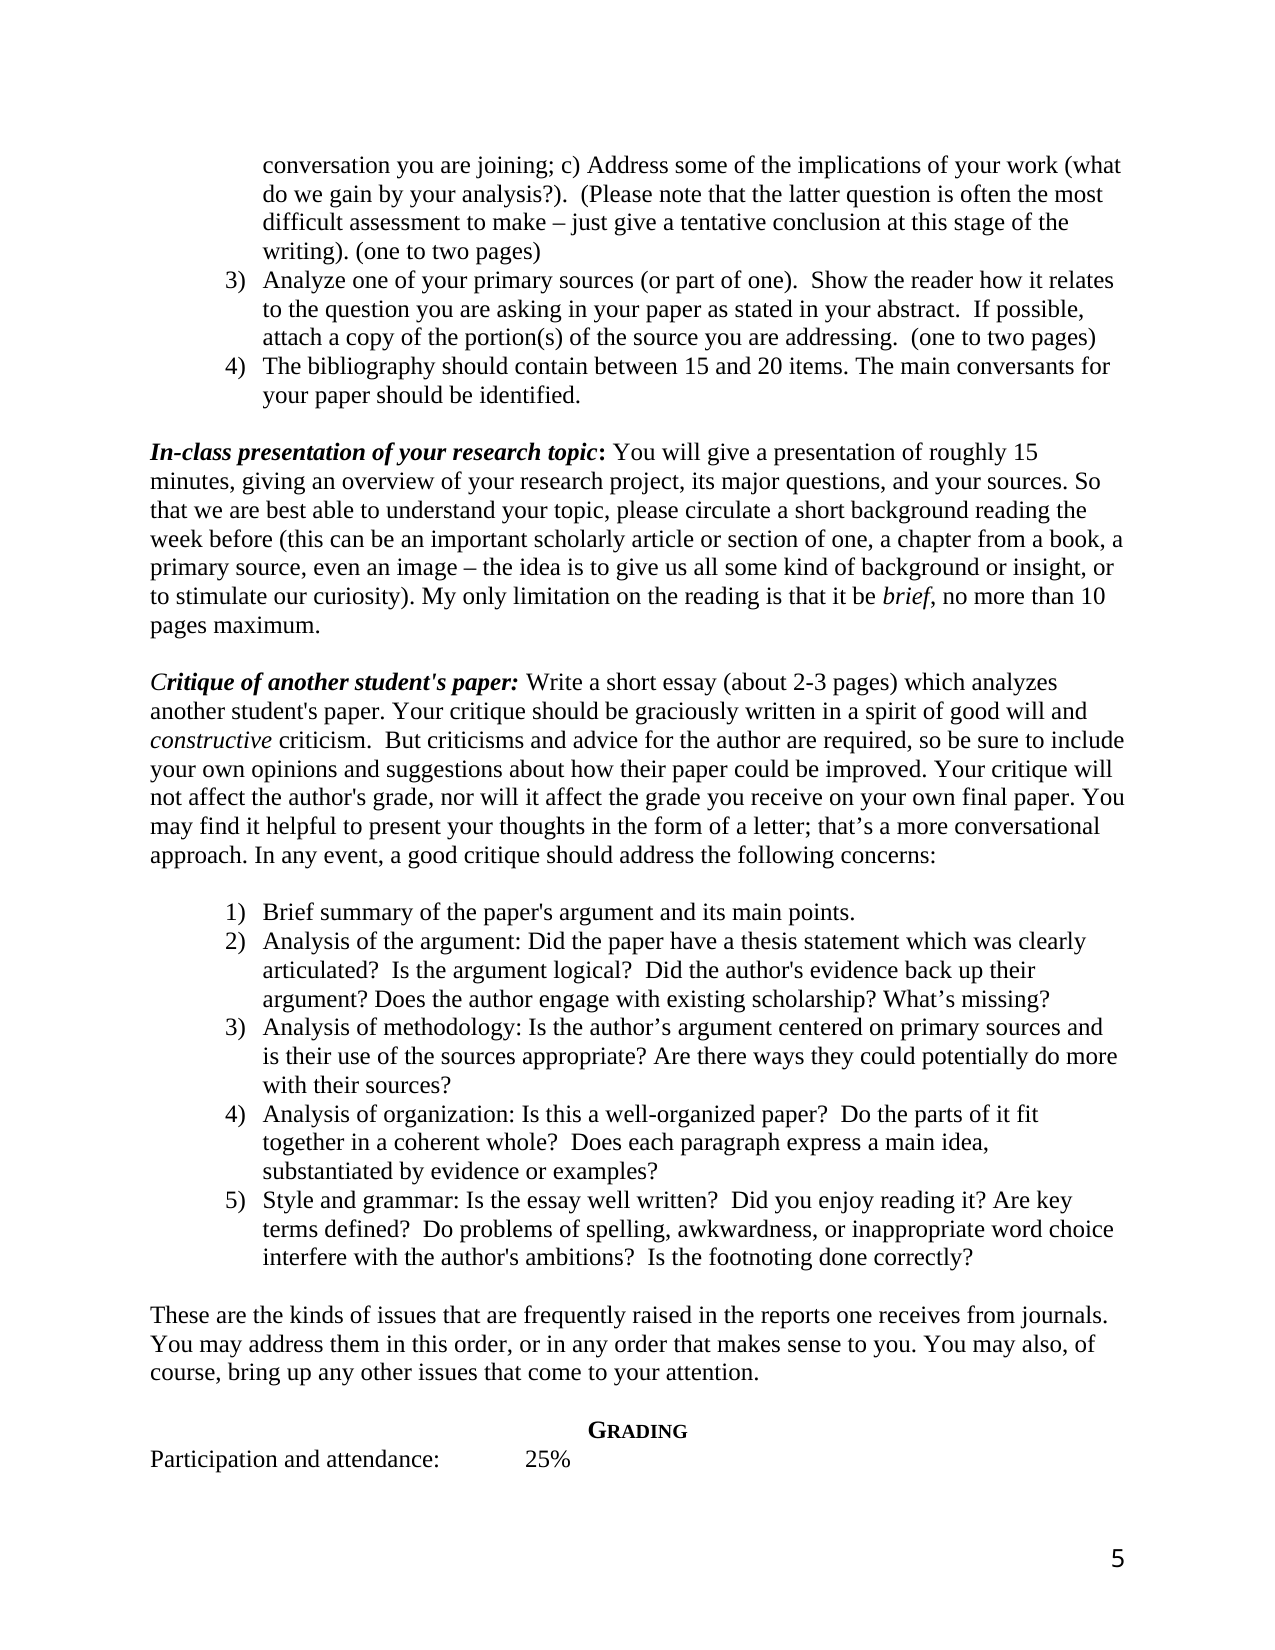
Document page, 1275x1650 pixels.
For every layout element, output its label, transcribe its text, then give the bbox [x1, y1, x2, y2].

text In-class presentation of your research topic: You will give a presentation of roughly 15 minutes, giving an overview of your research project, its major questions, and your sources. So that we are best able to understand your topic, please circulate a short background reading the week before (this can be an important scholarly article or section of one, a chapter from a book, a primary source, even an image – the idea is to give us all some kind of background or insight, or to stimulate our curiosity). My only limitation on the reading is that it be brief, no more than 10 pages maximum. [150, 437, 1125, 639]
text Participation and attendance: 25% [150, 1444, 1125, 1472]
list Analyze one of your primary sources (or part of one). Show the reader how it relates to the question you are asking in your paper as stated in your abstract. If possible, attach a copy of the portion(s) of the source you are addressing. (one to two pages) [225, 265, 1125, 351]
list The bibliography should contain between 15 and 20 items. The main conversants for your paper should be identified. [225, 351, 1125, 409]
list Brief summary of the paper's argument and its main points. [225, 897, 1125, 926]
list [225, 150, 1125, 265]
list Analysis of methodology: Is the author’s argument centered on primary sources and is their use of the sources appropriate? Are there ways they could potentially do more with their sources? [225, 1012, 1125, 1099]
text Grading [150, 1415, 1125, 1444]
list Analysis of organization: Is this a well-organized paper? Do the parts of it fit together in a coherent whole? Does each paragraph express a main idea, substantiated by evidence or examples? [225, 1099, 1125, 1185]
text These are the kinds of issues that are frequently raised in the reports one receives from journals. You may address them in this order, or in any order that makes sense to you. You may also, of course, bring up any other issues that come to your attention. [150, 1300, 1125, 1386]
text Critique of another student's paper: Write a short essay (about 2-3 pages) which analyzes another student's paper. Your critique should be graciously written in a spirit of good will and constructive criticism. But criticisms and advice for the author are required, so be sure to include your own opinions and suggestions about how their paper could be improved. Your critique will not affect the author's grade, nor will it affect the grade you receive on your own final paper. You may find it helpful to present your thoughts in the form of a letter; that’s a more conversational approach. In any event, a good critique should address the following concerns: [150, 667, 1125, 869]
list Analysis of the argument: Did the paper have a thesis statement which was clearly articulated? Is the argument logical? Did the author's evidence back up their argument? Does the author engage with existing scholarship? What’s missing? [225, 926, 1125, 1012]
list Style and grammar: Is the essay well written? Did you enjoy reading it? Are key terms defined? Do problems of spelling, awkwardness, or inappropriate word choice interfere with the author's ambitions? Is the footnoting done correctly? [225, 1185, 1125, 1271]
